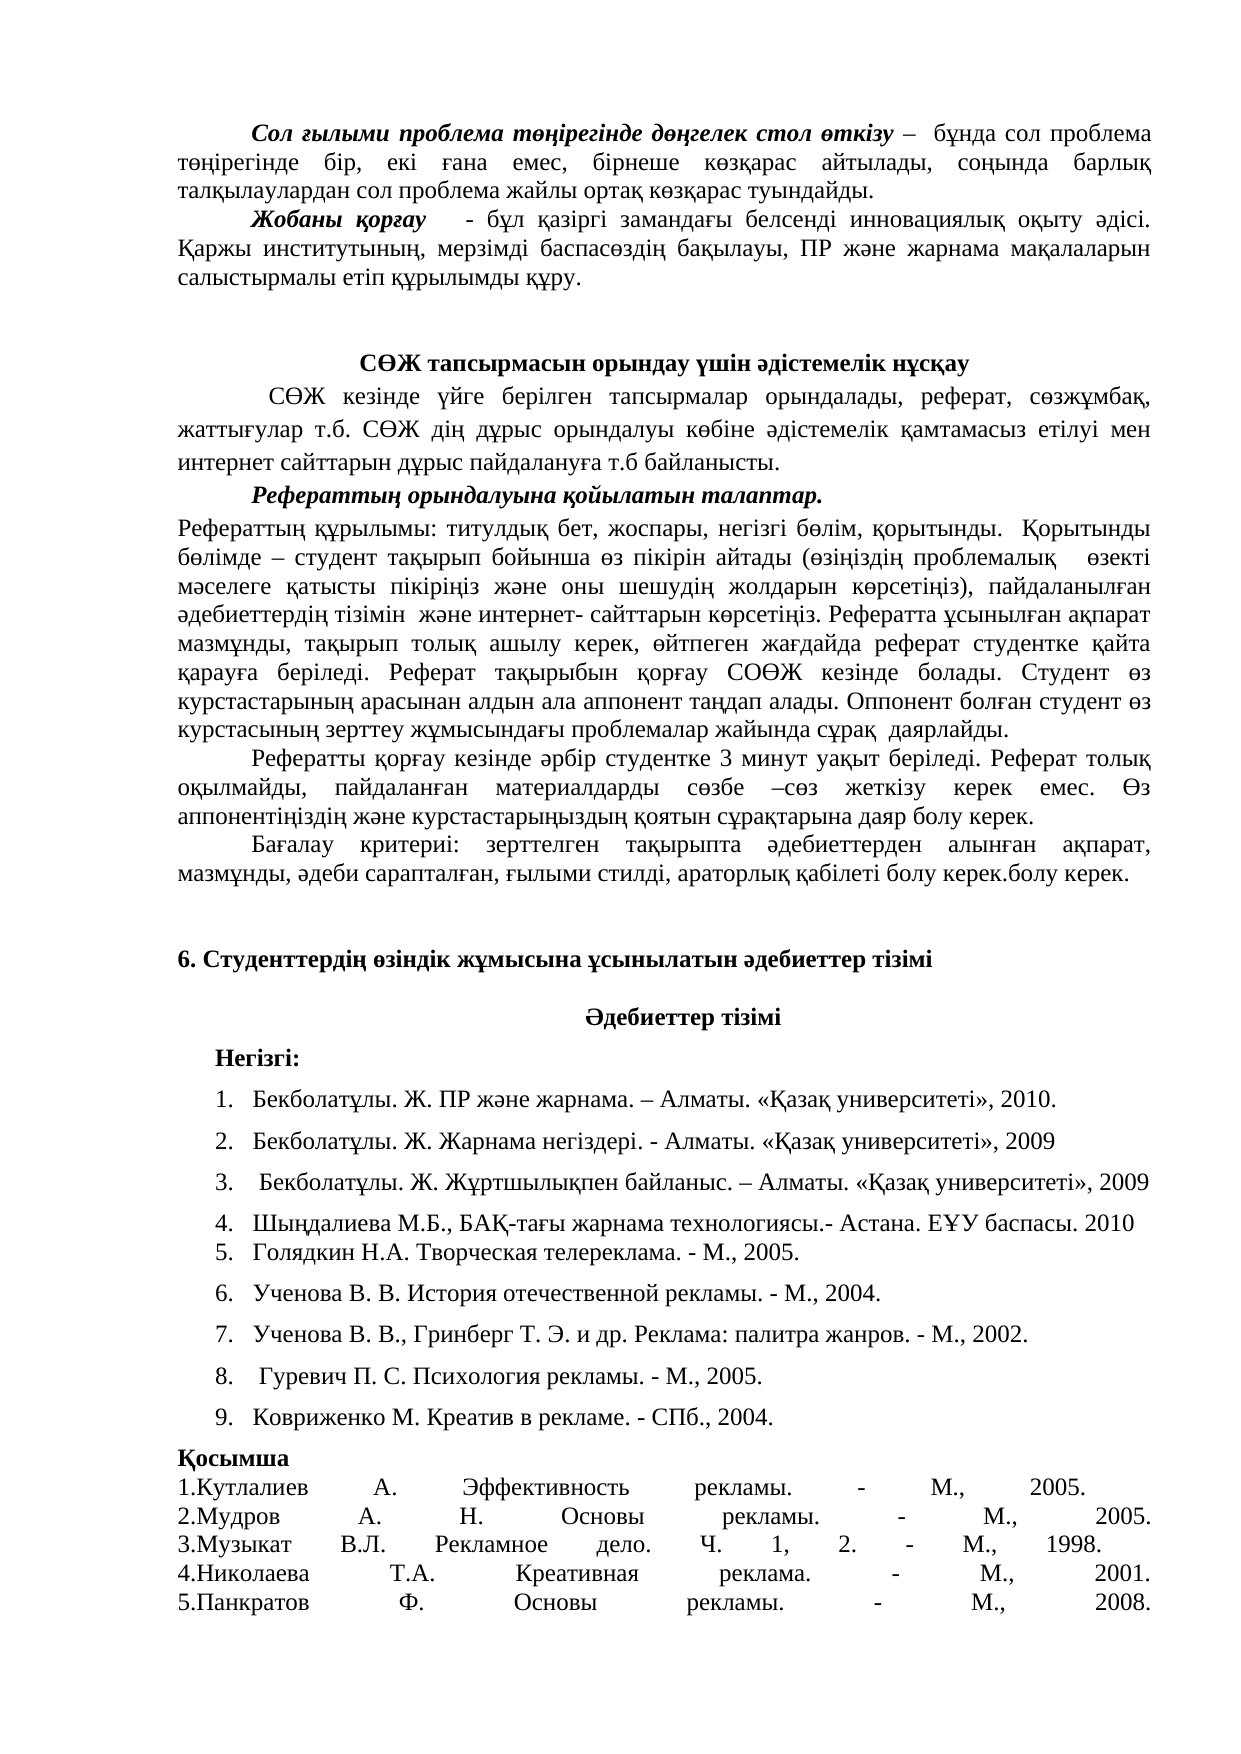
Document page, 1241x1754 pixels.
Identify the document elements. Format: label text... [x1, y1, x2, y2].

list Ученова В. В., Гринберг Т. Э. и др. Реклама: палитра жанров. - М., 2002. [215, 1319, 1152, 1348]
text Әдебиеттер тізімі [215, 1002, 1152, 1031]
text Қосымша [177, 1443, 1152, 1472]
list Ученова В. В. История отечественной рекламы. - М., 2004. [215, 1278, 1152, 1307]
text Рефераттың құрылымы: титулдық бет, жоспары, негізгі бөлім, қорытынды. Қорытынды бөлімде – студент тақырып бойынша өз пікірін айтады (өзіңіздің проблемалық өзекті мәселеге қатысты пікіріңіз және оны шешудің жолдарын көрсетіңіз), пайдаланылған әдебиеттердің тізімін және интернет- сайттарын көрсетіңіз. Рефератта ұсынылған ақпарат мазмұнды, тақырып толық ашылу керек, өйтпеген жағдайда реферат студентке қайта қарауға беріледі. Реферат тақырыбын қорғау СОӨЖ кезінде болады. Студент өз курстастарының арасынан алдын ала аппонент таңдап алады. Оппонент болған студент өз курстасының зерттеу жұмысындағы проблемалар жайында сұрақ даярлайды. [177, 513, 1152, 743]
list Голядкин Н.А. Творческая телереклама. - М., 2005. [215, 1237, 1152, 1266]
list Гуревич П. С. Психология рекламы. - М., 2005. [215, 1361, 1152, 1389]
text СӨЖ кезінде үйге берілген тапсырмалар орындалады, реферат, сөзжұмбақ, жаттығулар т.б. СӨЖ дің дұрыс орындалуы көбіне әдістемелік қамтамасыз етілуі мен интернет сайттарын дұрыс пайдалануға т.б байланысты. [177, 381, 1152, 476]
text Сол ғылыми проблема төңірегінде дөңгелек стол өткізу – бұнда сол проблема төңірегінде бір, екі ғана емес, бірнеше көзқарас айтылады, соңында барлық талқылаулардан сол проблема жайлы ортақ көзқарас туындайды. [177, 118, 1152, 204]
list Шыңдалиева М.Б., БАҚ-тағы жарнама технологиясы.- Астана. ЕҰУ баспасы. 2010 [215, 1208, 1152, 1237]
text Жобаны қорғау - бұл қазіргі замандағы белсенді инновациялық оқыту әдісі. Қаржы институтының, мерзімді баспасөздің бақылауы, ПР және жарнама мақалаларын салыстырмалы етіп құрылымды құру. [177, 204, 1152, 291]
subtitle 6. Студенттердің өзіндік жұмысына ұсынылатын әдебиеттер тізімі [177, 944, 1158, 973]
list Бекболатұлы. Ж. Жарнама негіздері. - Алматы. «Қазақ университеті», 2009 [215, 1126, 1152, 1154]
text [177, 1472, 1152, 1616]
text Рефераттың орындалуына қойылатын талаптар. [177, 480, 1152, 509]
list Ковриженко М. Креатив в рекламе. - СПб., 2004. [215, 1402, 1152, 1431]
list Бекболатұлы. Ж. ПР және жарнама. – Алматы. «Қазақ университеті», 2010. [215, 1084, 1152, 1113]
text СӨЖ тапсырмасын орындау үшін әдістемелік нұсқау [177, 348, 1152, 377]
text Бағалау критериі: зерттелген тақырыпта әдебиеттерден алынған ақпарат, мазмұнды, әдеби сарапталған, ғылыми стилді, араторлық қабілеті болу керек.болу керек. [177, 829, 1152, 887]
text Рефератты қорғау кезінде әрбір студентке 3 минут уақыт беріледі. Реферат толық оқылмайды, пайдаланған материалдарды сөзбе –сөз жеткізу керек емес. Өз аппонентіңіздің және курстастарыңыздың қоятын сұрақтарына даяр болу керек. [177, 743, 1152, 829]
list Бекболатұлы. Ж. Жұртшылықпен байланыс. – Алматы. «Қазақ университеті», 2009 [215, 1167, 1152, 1196]
text Негізгі: [215, 1043, 1152, 1072]
